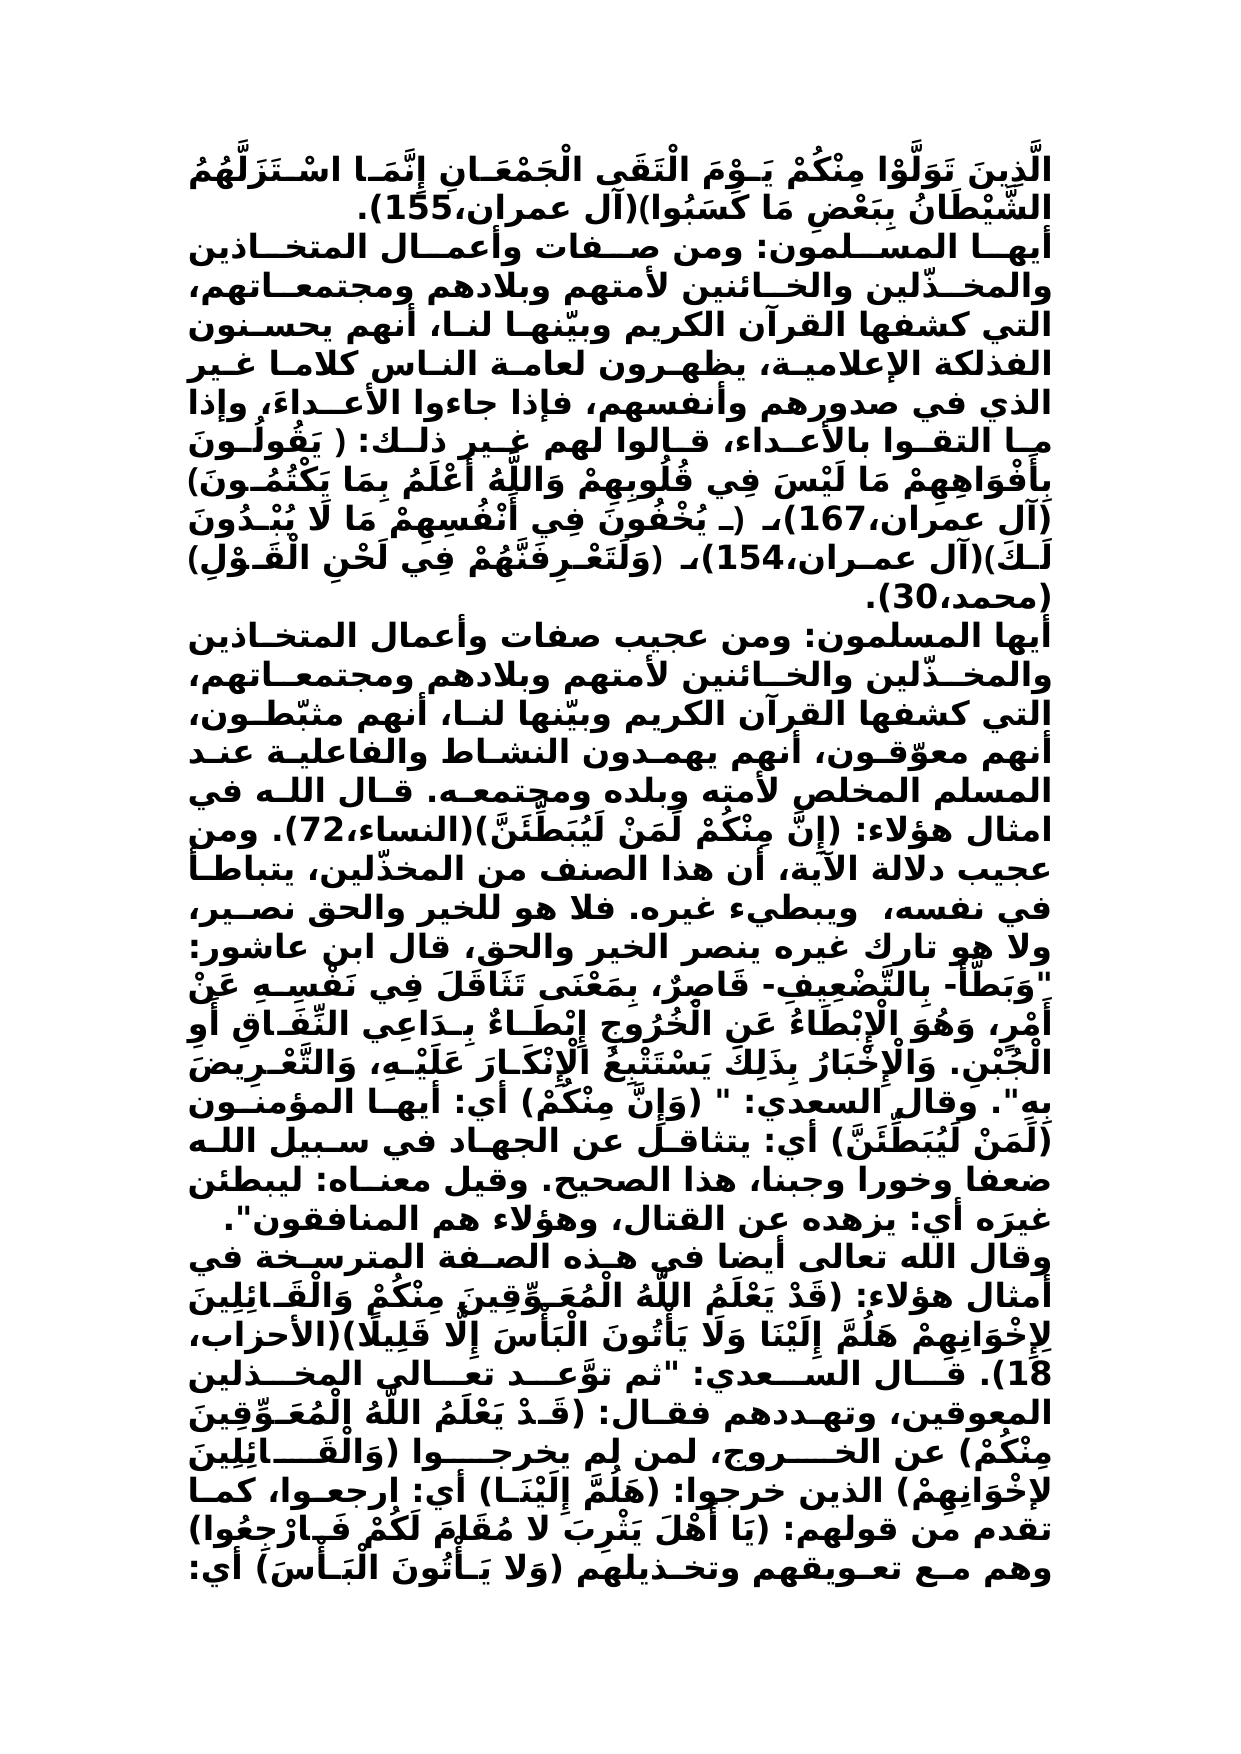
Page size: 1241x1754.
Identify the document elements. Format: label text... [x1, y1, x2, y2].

text أيها المسلمون: ومن صفات وأعمال المتخاذين والمخذّلين والخائنين لأمتهم وبلادهم ومجتمعاتهم، التي كشفها القرآن الكريم وبيّنها لنا، أنهم يحسنون الفذلكة الإعلامية، يظهرون لعامة الناس كلاما غير الذي في صدورهم وأنفسهم، فإذا جاءوا الأعداءَ، وإذا ما التقوا بالأعداء، قالوا لهم غير ذلك: ﴿ يَقُولُونَ بِأَفْوَاهِهِمْ مَا لَيْسَ فِي قُلُوبِهِمْ وَاللَّهُ أَعْلَمُ بِمَا يَكْتُمُونَ﴾(آل عمران،167)، ﴿ يُخْفُونَ فِي أَنْفُسِهِمْ مَا لَا يُبْدُونَ لَكَ﴾(آل عمران،154)، ﴿وَلَتَعْرِفَنَّهُمْ فِي لَحْنِ الْقَوْلِ﴾(محمد،30). [187, 228, 1053, 616]
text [187, 150, 1053, 228]
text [187, 1238, 1053, 1588]
text أيها المسلمون: ومن عجيب صفات وأعمال المتخاذين والمخذّلين والخائنين لأمتهم وبلادهم ومجتمعاتهم، التي كشفها القرآن الكريم وبيّنها لنا، أنهم مثبّطون، أنهم معوّقون، أنهم يهمدون النشاط والفاعلية عند المسلم المخلص لأمته وبلده ومجتمعه. قال الله في امثال هؤلاء: (إِنَّ مِنْكُمْ لَمَنْ لَيُبَطِّئَنَّ)(النساء،72). ومن عجيب دلالة الآية، أن هذا الصنف من المخذّلين، يتباطأ في نفسه، ويبطيء غيره. فلا هو للخير والحق نصير، ولا هو تارك غيره ينصر الخير والحق، قال ابن عاشور: "وَبَطَّأَ- بِالتَّضْعِيفِ- قَاصِرٌ، بِمَعْنَى تَثَاقَلَ فِي نَفْسِهِ عَنْ أَمْرٍ، وَهُوَ الْإِبْطَاءُ عَنِ الْخُرُوجِ إِبْطَاءٌ بِدَاعِي النِّفَاقِ أَوِ الْجُبْنِ. وَالْإِخْبَارُ بِذَلِكَ يَسْتَتْبِعُ الْإِنْكَارَ عَلَيْهِ، وَالتَّعْرِيضَ بِهِ". وقال السعدي: " (وَإِنَّ مِنْكُمْ) أي: أيها المؤمنون (لَمَنْ لَيُبَطِّئَنَّ) أي: يتثاقل عن الجهاد في سبيل الله ضعفا وخورا وجبنا، هذا الصحيح. وقيل معناه: ليبطئن غيرَه أي: يزهده عن القتال، وهؤلاء هم المنافقون". [187, 616, 1053, 1238]
